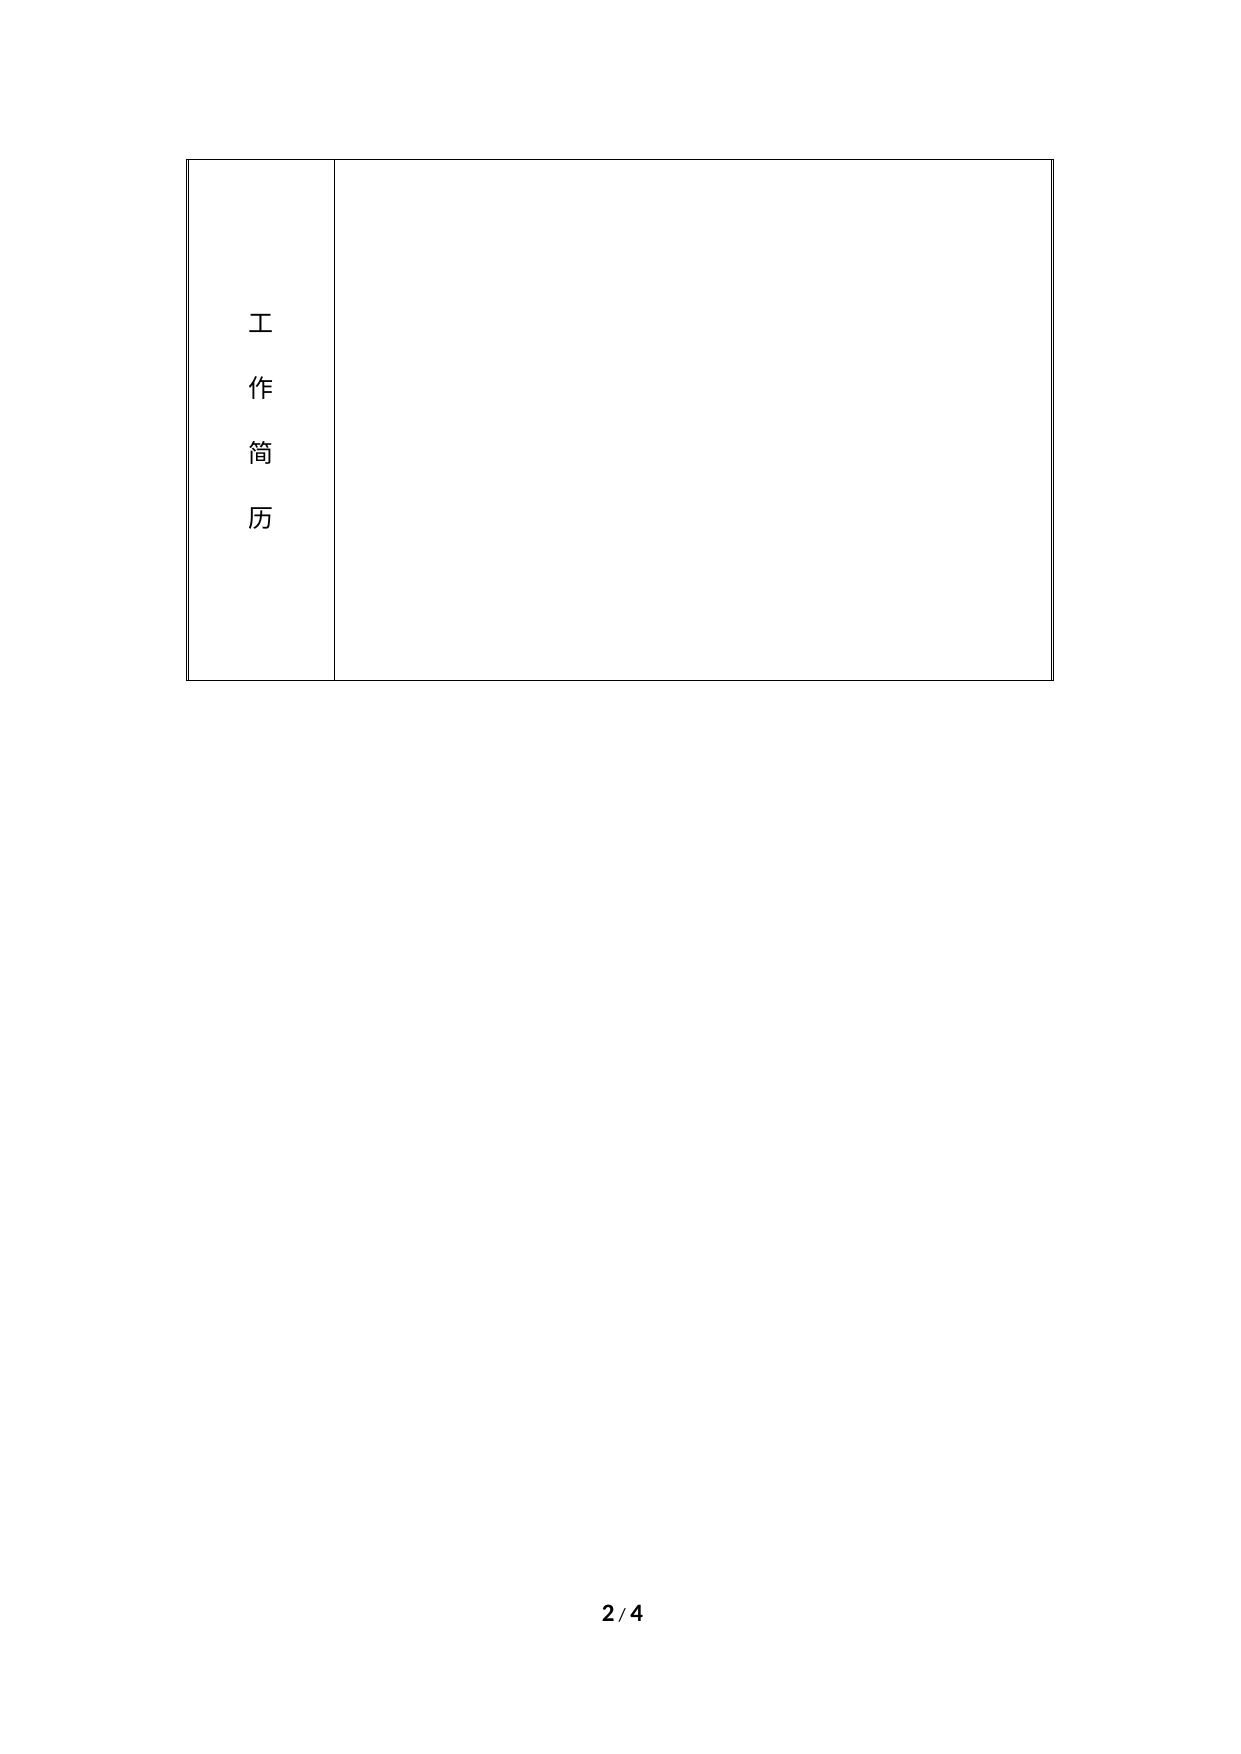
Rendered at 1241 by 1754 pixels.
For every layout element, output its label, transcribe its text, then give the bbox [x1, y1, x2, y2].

table_cell 工 作 简 历 [189, 160, 334, 679]
table_cell [335, 160, 1051, 679]
